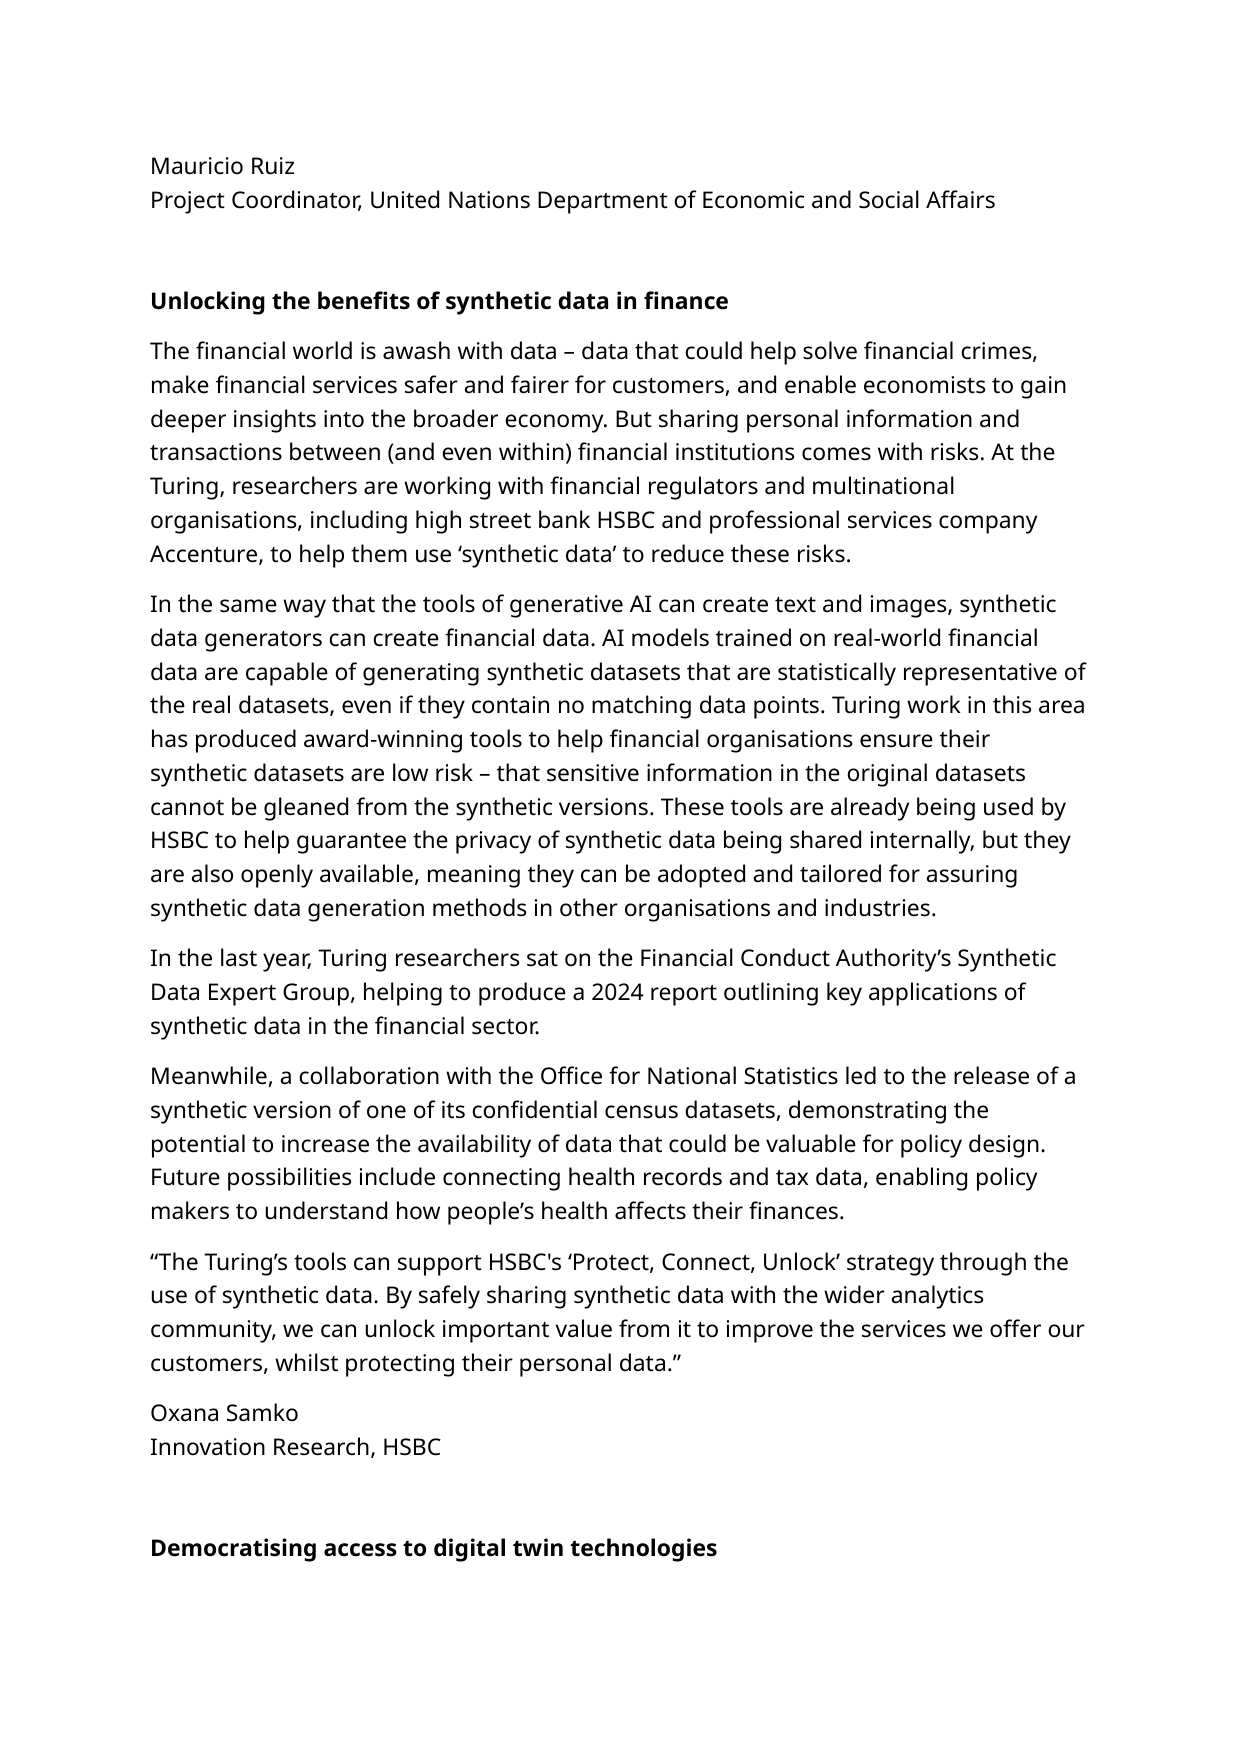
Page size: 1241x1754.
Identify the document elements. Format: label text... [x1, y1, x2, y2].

text Democratising access to digital twin technologies [150, 1532, 1090, 1563]
text Mauricio Ruiz Project Coordinator, United Nations Department of Economic and Social Affairs [150, 150, 1090, 215]
text In the last year, Turing researchers sat on the Financial Conduct Authority’s Synthetic Data Expert Group, helping to produce a 2024 report outlining key applications of synthetic data in the financial sector. [150, 942, 1090, 1041]
text Meanwhile, a collaboration with the Office for National Statistics led to the release of a synthetic version of one of its confidential census datasets, demonstrating the potential to increase the availability of data that could be valuable for policy design. Future possibilities include connecting health records and tax data, enabling policy makers to understand how people’s health affects their finances. [150, 1060, 1090, 1226]
text In the same way that the tools of generative AI can create text and images, synthetic data generators can create financial data. AI models trained on real-world financial data are capable of generating synthetic datasets that are statistically representative of the real datasets, even if they contain no matching data points. Turing work in this area has produced award-winning tools to help financial organisations ensure their synthetic datasets are low risk – that sensitive information in the original datasets cannot be gleaned from the synthetic versions. These tools are already being used by HSBC to help guarantee the privacy of synthetic data being shared internally, but they are also openly available, meaning they can be adopted and tailored for assuring synthetic data generation methods in other organisations and industries. [150, 588, 1090, 923]
text Unlocking the benefits of synthetic data in finance [150, 284, 1090, 316]
text Oxana Samko Innovation Research, HSBC [150, 1397, 1090, 1462]
text The financial world is awash with data – data that could help solve financial crimes, make financial services safer and fairer for customers, and enable economists to gain deeper insights into the broader economy. But sharing personal information and transactions between (and even within) financial institutions comes with risks. At the Turing, researchers are working with financial regulators and multinational organisations, including high street bank HSBC and professional services company Accenture, to help them use ‘synthetic data’ to reduce these risks. [150, 335, 1090, 569]
text “The Turing’s tools can support HSBC's ‘Protect, Connect, Unlock’ strategy through the use of synthetic data. By safely sharing synthetic data with the wider analytics community, we can unlock important value from it to improve the services we offer our customers, whilst protecting their personal data.” [150, 1245, 1090, 1378]
